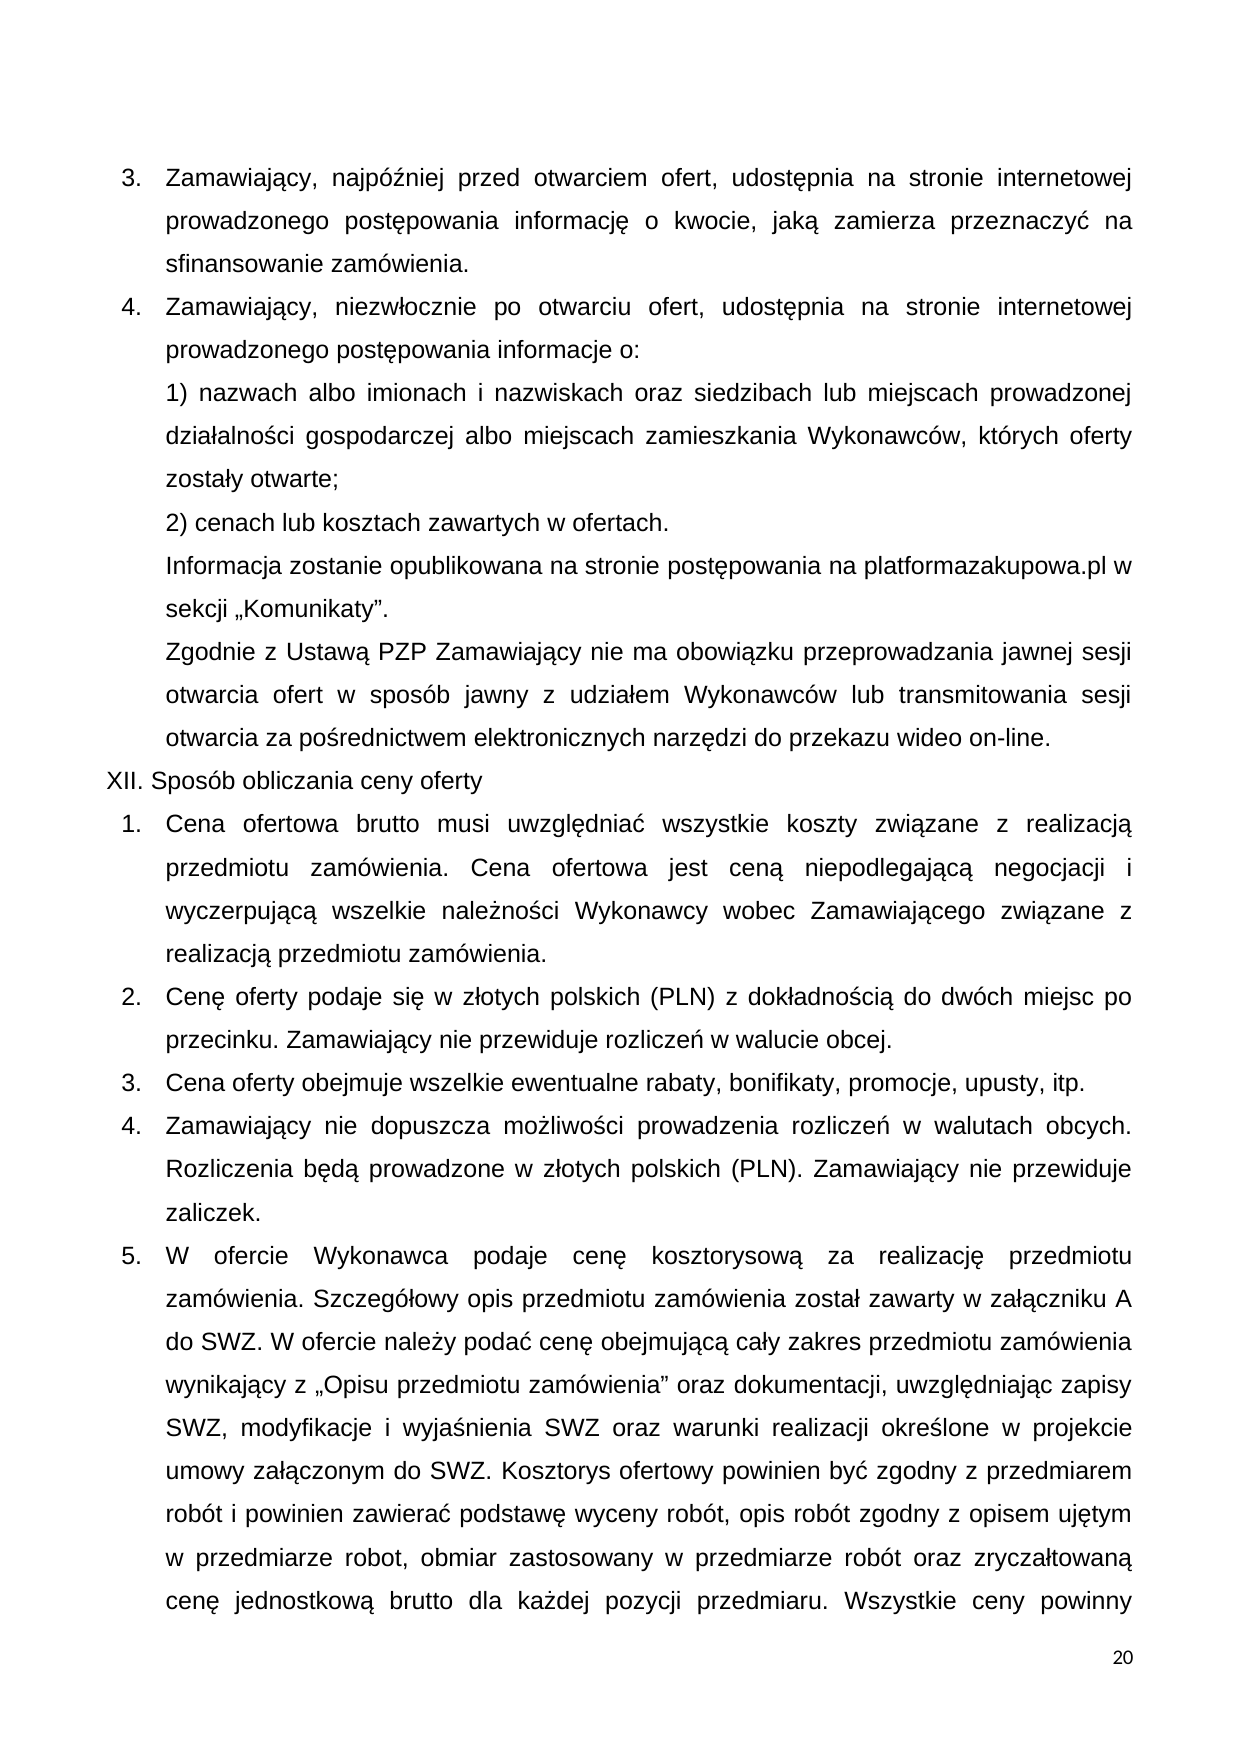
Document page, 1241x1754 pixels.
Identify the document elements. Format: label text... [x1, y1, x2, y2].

list Cena oferty obejmuje wszelkie ewentualne rabaty, bonifikaty, promocje, upusty, itp. [121, 1068, 1133, 1097]
list Cena ofertowa brutto musi uwzględniać wszystkie koszty związane z realizacją przedmiotu zamówienia. Cena ofertowa jest ceną niepodlegającą negocjacji i wyczerpującą wszelkie należności Wykonawcy wobec Zamawiającego związane z realizacją przedmiotu zamówienia. [121, 809, 1133, 967]
text Zgodnie z Ustawą PZP Zamawiający nie ma obowiązku przeprowadzania jawnej sesji otwarcia ofert w sposób jawny z udziałem Wykonawców lub transmitowania sesji otwarcia za pośrednictwem elektronicznych narzędzi do przekazu wideo on-line. [165, 637, 1133, 752]
list Cenę oferty podaje się w złotych polskich (PLN) z dokładnością do dwóch miejsc po przecinku. Zamawiający nie przewiduje rozliczeń w walucie obcej. [121, 982, 1133, 1054]
text Informacja zostanie opublikowana na stronie postępowania na platformazakupowa.pl w sekcji „Komunikaty”. [165, 551, 1133, 622]
list Zamawiający, najpóźniej przed otwarciem ofert, udostępnia na stronie internetowej prowadzonego postępowania informację o kwocie, jaką zamierza przeznaczyć na sfinansowanie zamówienia. [121, 162, 1133, 277]
text XII. Sposób obliczania ceny oferty [106, 766, 1133, 795]
list Zamawiający nie dopuszcza możliwości prowadzenia rozliczeń w walutach obcych. Rozliczenia będą prowadzone w złotych polskich (PLN). Zamawiający nie przewiduje zaliczek. [121, 1111, 1133, 1226]
text 2) cenach lub kosztach zawartych w ofertach. [165, 507, 1133, 536]
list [121, 1241, 1133, 1614]
list Zamawiający, niezwłocznie po otwarciu ofert, udostępnia na stronie internetowej prowadzonego postępowania informacje o: [121, 292, 1133, 364]
text 1) nazwach albo imionach i nazwiskach oraz siedzibach lub miejscach prowadzonej działalności gospodarczej albo miejscach zamieszkania Wykonawców, których oferty zostały otwarte; [165, 378, 1133, 493]
